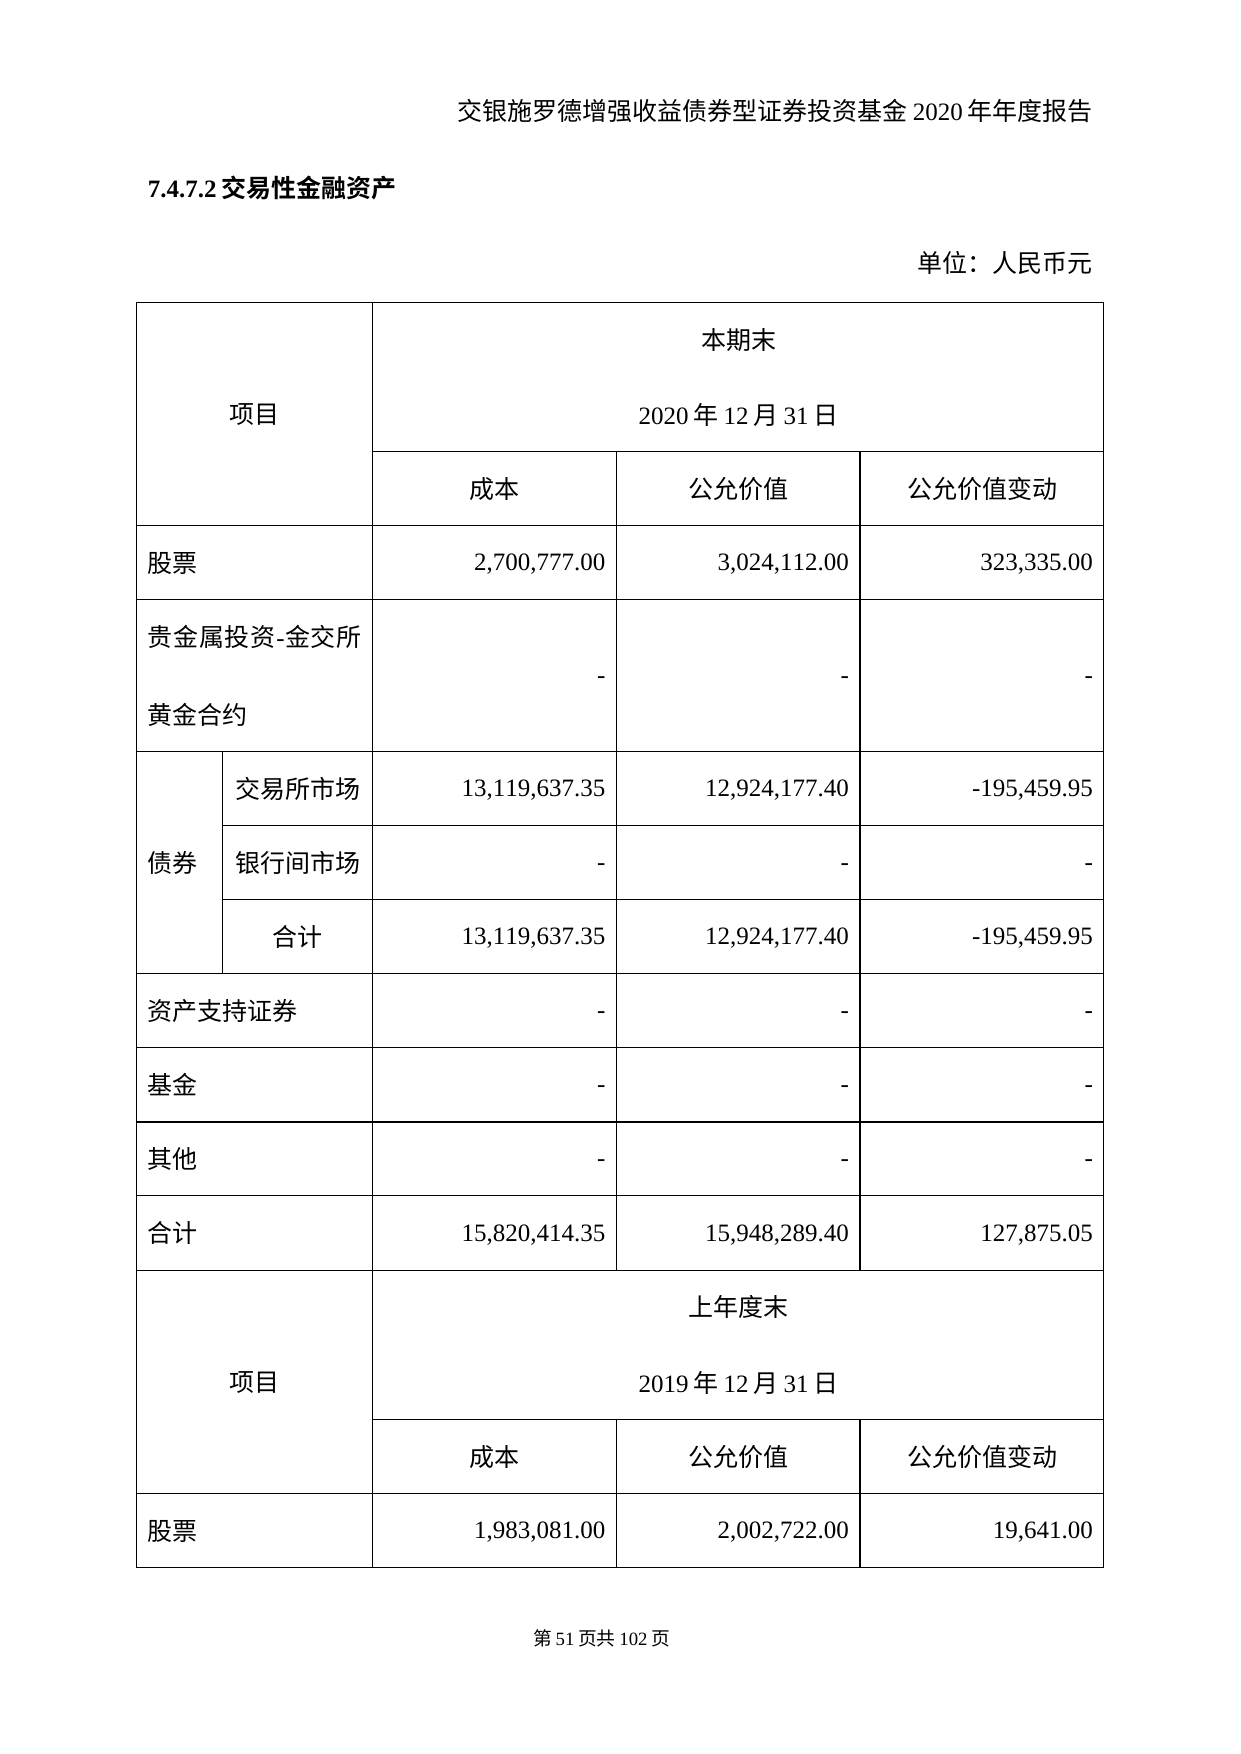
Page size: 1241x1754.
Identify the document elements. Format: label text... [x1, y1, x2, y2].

table_header 本期末 2020年12月31日 [373, 303, 1103, 451]
table_cell 合计 [223, 900, 372, 973]
table_cell 13,119,637.35 [373, 752, 616, 825]
table_cell - [861, 974, 1103, 1047]
table_cell -195,459.95 [861, 900, 1103, 973]
table_cell 贵金属投资-金交所黄金合约 [137, 600, 372, 751]
table_cell 项目 [137, 1271, 372, 1493]
table_cell - [373, 600, 616, 751]
table_cell 15,820,414.35 [373, 1196, 616, 1269]
table_cell -195,459.95 [861, 752, 1103, 825]
table_cell 其他 [137, 1123, 372, 1195]
table_cell - [373, 1123, 616, 1195]
subtitle 7.4.7.2交易性金融资产 [148, 154, 1092, 219]
table_cell - [373, 974, 616, 1047]
text 单位：人民币元 [149, 229, 1092, 294]
table_cell 合计 [137, 1196, 372, 1269]
table_cell - [617, 1123, 859, 1195]
table_cell 3,024,112.00 [617, 526, 859, 599]
table_cell 公允价值变动 [861, 1420, 1103, 1493]
table_cell 股票 [137, 526, 372, 599]
table_cell - [861, 1123, 1103, 1195]
table_cell 2,700,777.00 [373, 526, 616, 599]
table_cell 1,983,081.00 [373, 1494, 616, 1567]
table_header 项目 [137, 303, 372, 525]
table_cell 2,002,722.00 [617, 1494, 859, 1567]
table_cell 股票 [137, 1494, 372, 1567]
table_cell - [617, 600, 859, 751]
table_cell 12,924,177.40 [617, 900, 859, 973]
table_cell 公允价值 [617, 1420, 859, 1493]
table_cell - [861, 826, 1103, 899]
table_cell 12,924,177.40 [617, 752, 859, 825]
table_cell 127,875.05 [861, 1196, 1103, 1269]
table_cell 上年度末 2019年12月31日 [373, 1271, 1103, 1419]
table_cell 19,641.00 [861, 1494, 1103, 1567]
table_cell - [861, 600, 1103, 751]
table_cell 公允价值 [617, 452, 859, 525]
table_cell 成本 [373, 1420, 616, 1493]
table_cell 15,948,289.40 [617, 1196, 859, 1269]
table_cell 资产支持证券 [137, 974, 372, 1047]
table_cell - [617, 974, 859, 1047]
table_cell 债券 [137, 752, 222, 973]
table_cell - [617, 1048, 859, 1121]
table_cell - [373, 1048, 616, 1121]
table_cell 银行间市场 [223, 826, 372, 899]
table_cell - [373, 826, 616, 899]
table_cell 13,119,637.35 [373, 900, 616, 973]
table_cell 公允价值变动 [861, 452, 1103, 525]
table_cell 基金 [137, 1048, 372, 1121]
table_cell 交易所市场 [223, 752, 372, 825]
table_cell - [861, 1048, 1103, 1121]
table_cell 成本 [373, 452, 616, 525]
table_cell 323,335.00 [861, 526, 1103, 599]
table_cell - [617, 826, 859, 899]
